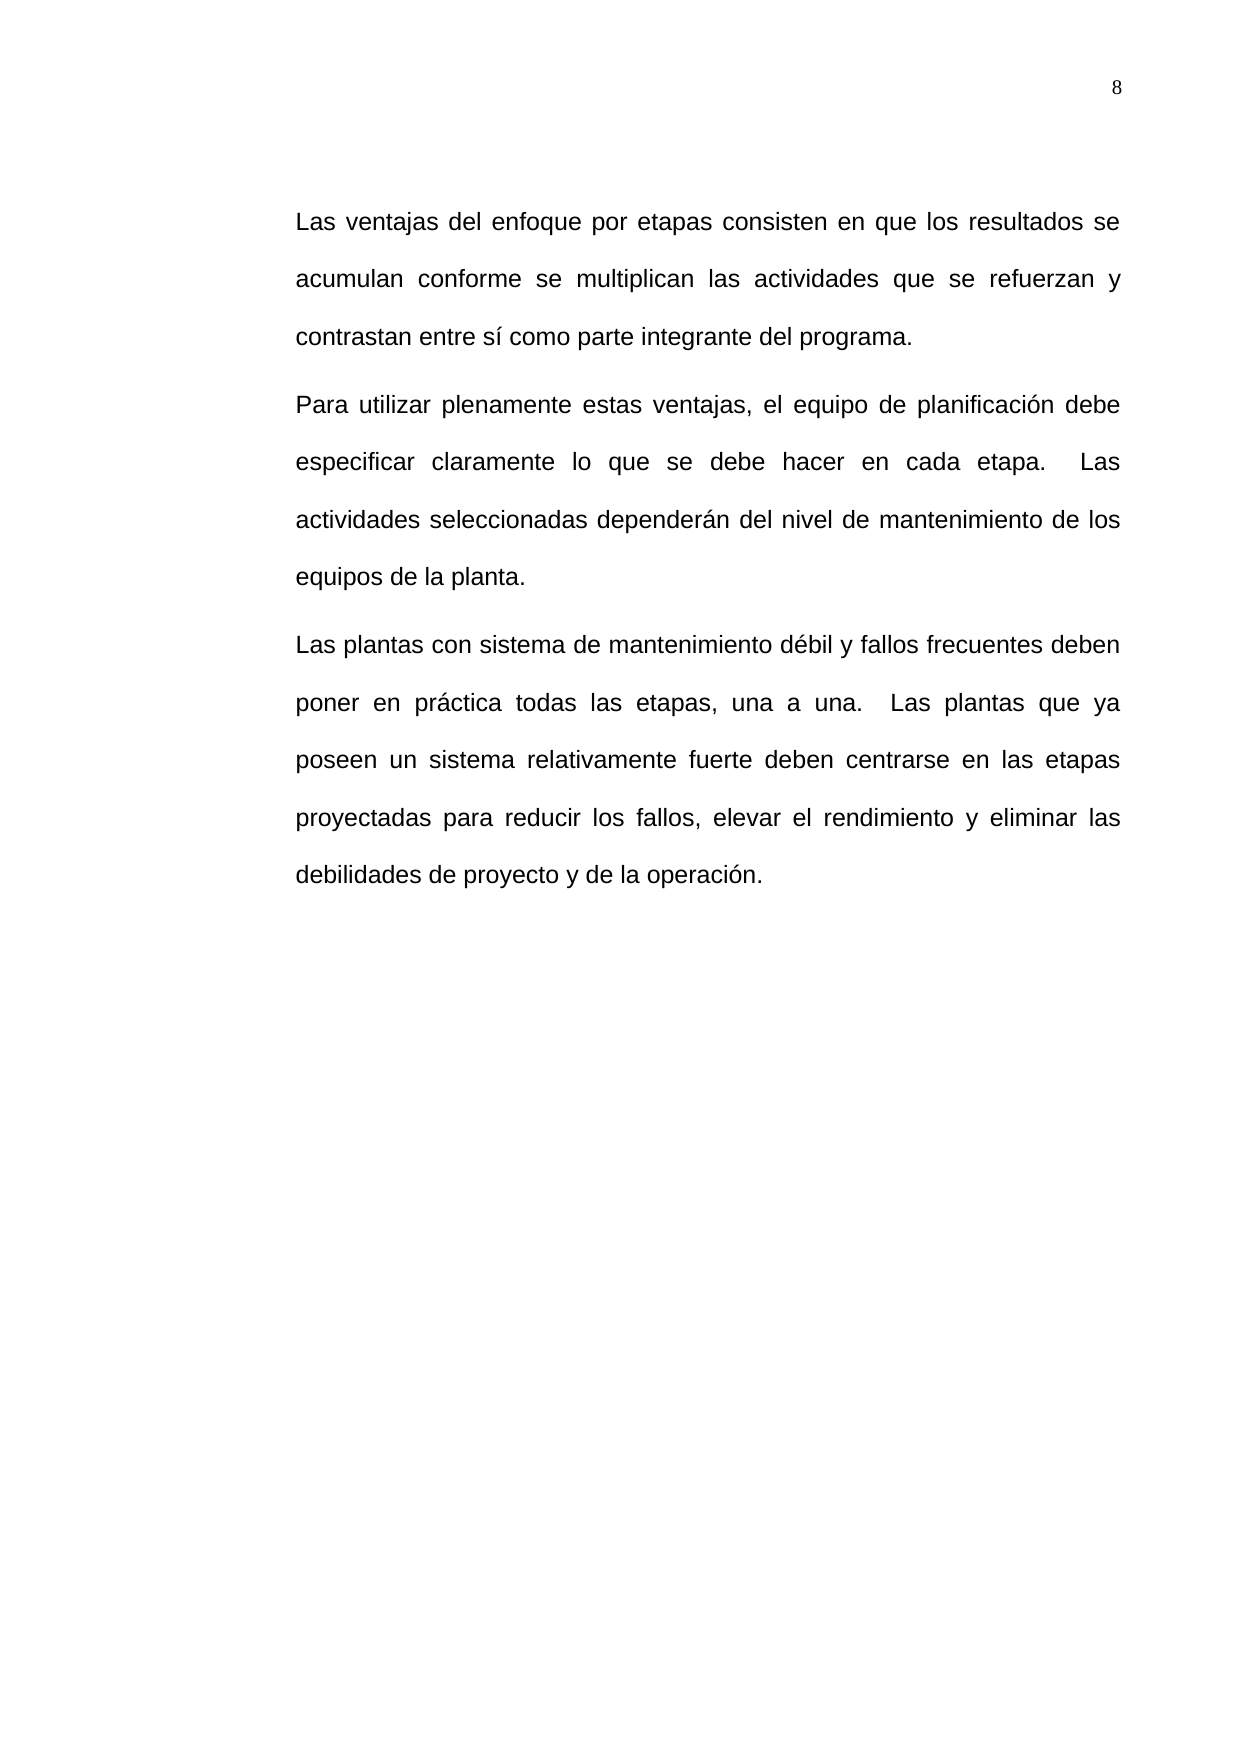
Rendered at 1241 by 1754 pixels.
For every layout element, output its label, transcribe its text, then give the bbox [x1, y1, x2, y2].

text Para utilizar plenamente estas ventajas, el equipo de planificación debe especificar claramente lo que se debe hacer en cada etapa. Las actividades seleccionadas dependerán del nivel de mantenimiento de los equipos de la planta. [295, 390, 1122, 591]
text Las plantas con sistema de mantenimiento débil y fallos frecuentes deben poner en práctica todas las etapas, una a una. Las plantas que ya poseen un sistema relativamente fuerte deben centrarse en las etapas proyectadas para reducir los fallos, elevar el rendimiento y eliminar las debilidades de proyecto y de la operación. [295, 630, 1122, 889]
text Las ventajas del enfoque por etapas consisten en que los resultados se acumulan conforme se multiplican las actividades que se refuerzan y contrastan entre sí como parte integrante del programa. [295, 207, 1122, 351]
